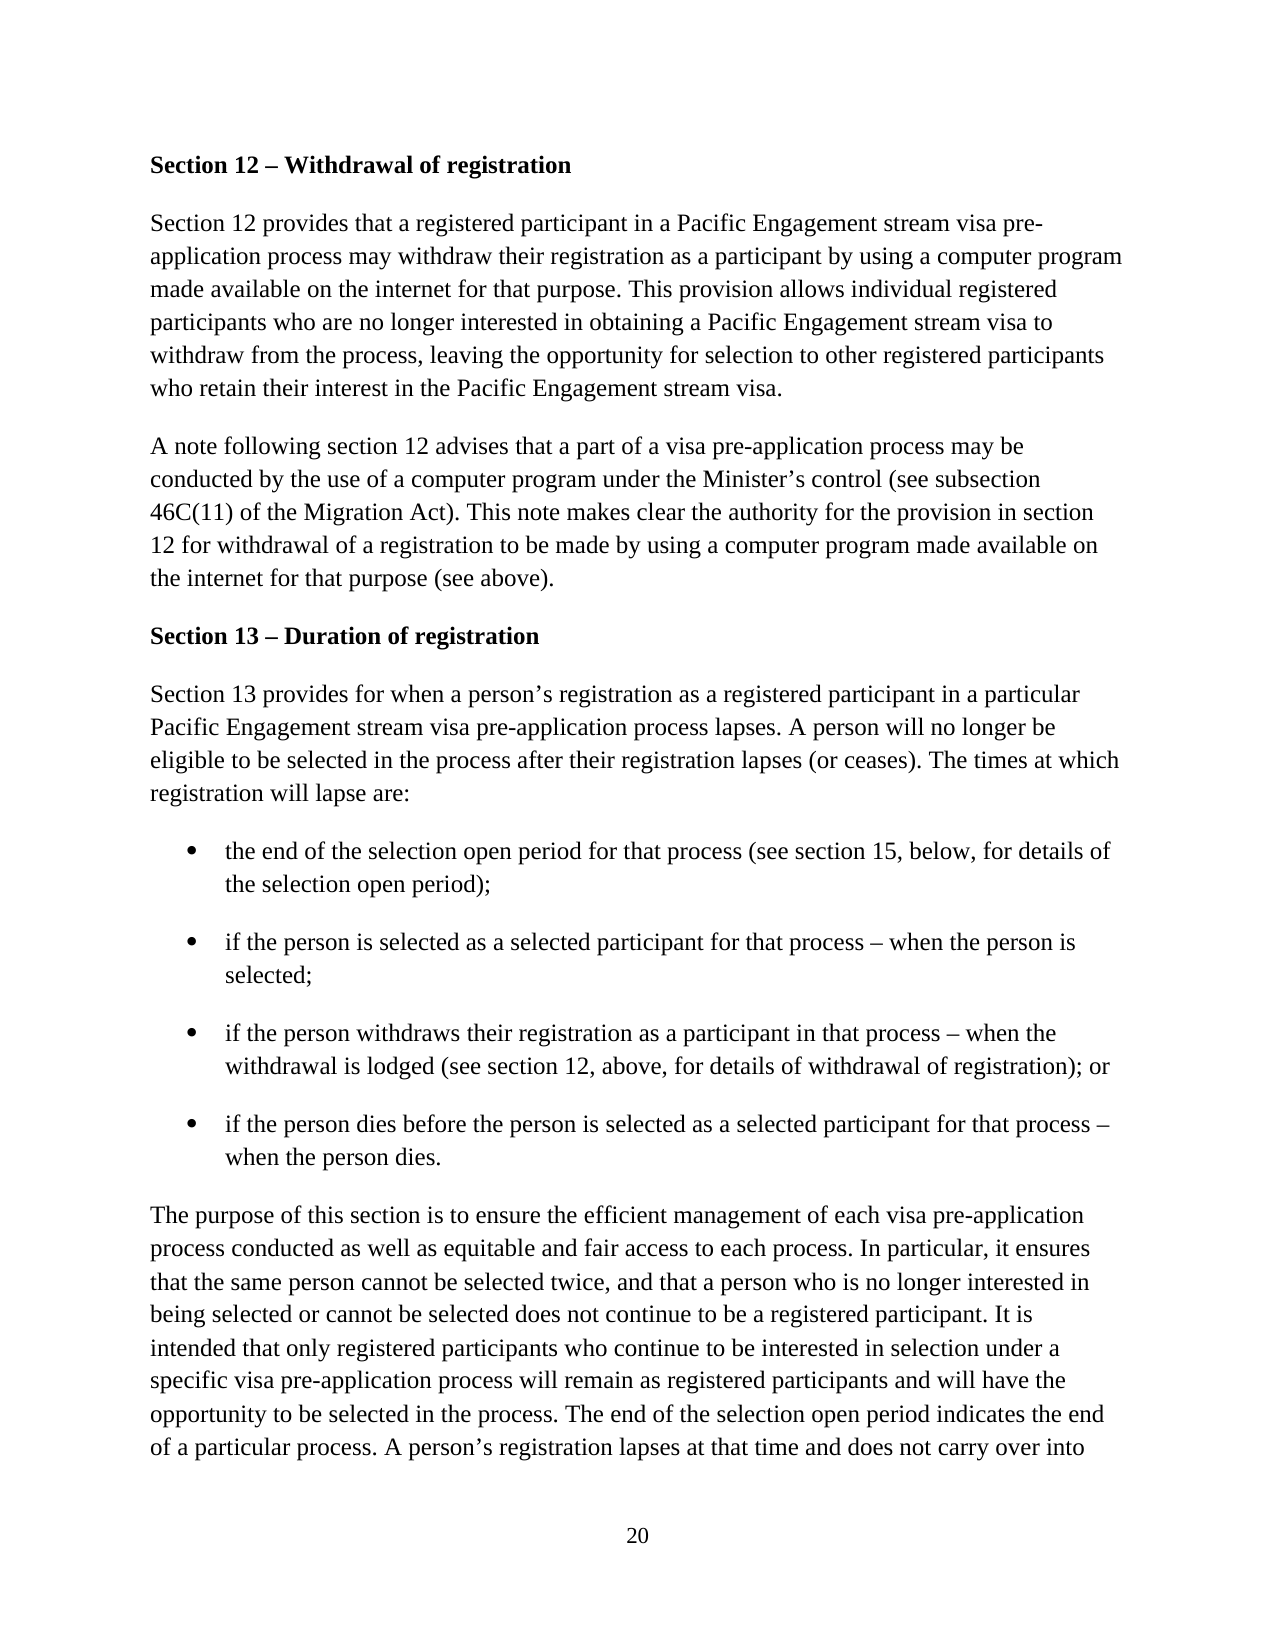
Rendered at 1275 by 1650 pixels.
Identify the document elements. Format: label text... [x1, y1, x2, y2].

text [150, 1201, 1125, 1460]
text Section 13 provides for when a person’s registration as a registered participant in a particular Pacific Engagement stream visa pre-application process lapses. A person will no longer be eligible to be selected in the process after their registration lapses (or ceases). The times at which registration will lapse are: [150, 679, 1125, 807]
text Section 12 provides that a registered participant in a Pacific Engagement stream visa pre-application process may withdraw their registration as a participant by using a computer program made available on the internet for that purpose. This provision allows individual registered participants who are no longer interested in obtaining a Pacific Engagement stream visa to withdraw from the process, leaving the opportunity for selection to other registered participants who retain their interest in the Pacific Engagement stream visa. [150, 208, 1125, 402]
list if the person is selected as a selected participant for that process – when the person is selected; [187, 927, 1125, 989]
subtitle Section 13 – Duration of registration [150, 621, 1125, 650]
list if the person withdraws their registration as a participant in that process – when the withdrawal is lodged (see section 12, above, for details of withdrawal of registration); or [187, 1018, 1125, 1080]
list if the person dies before the person is selected as a selected participant for that process – when the person dies. [187, 1109, 1125, 1171]
subtitle Section 12 – Withdrawal of registration [150, 150, 1125, 179]
text A note following section 12 advises that a part of a visa pre-application process may be conducted by the use of a computer program under the Minister’s control (see subsection 46C(11) of the Migration Act). This note makes clear the authority for the provision in section 12 for withdrawal of a registration to be made by using a computer program made available on the internet for that purpose (see above). [150, 431, 1125, 592]
list the end of the selection open period for that process (see section 15, below, for details of the selection open period); [187, 836, 1125, 898]
